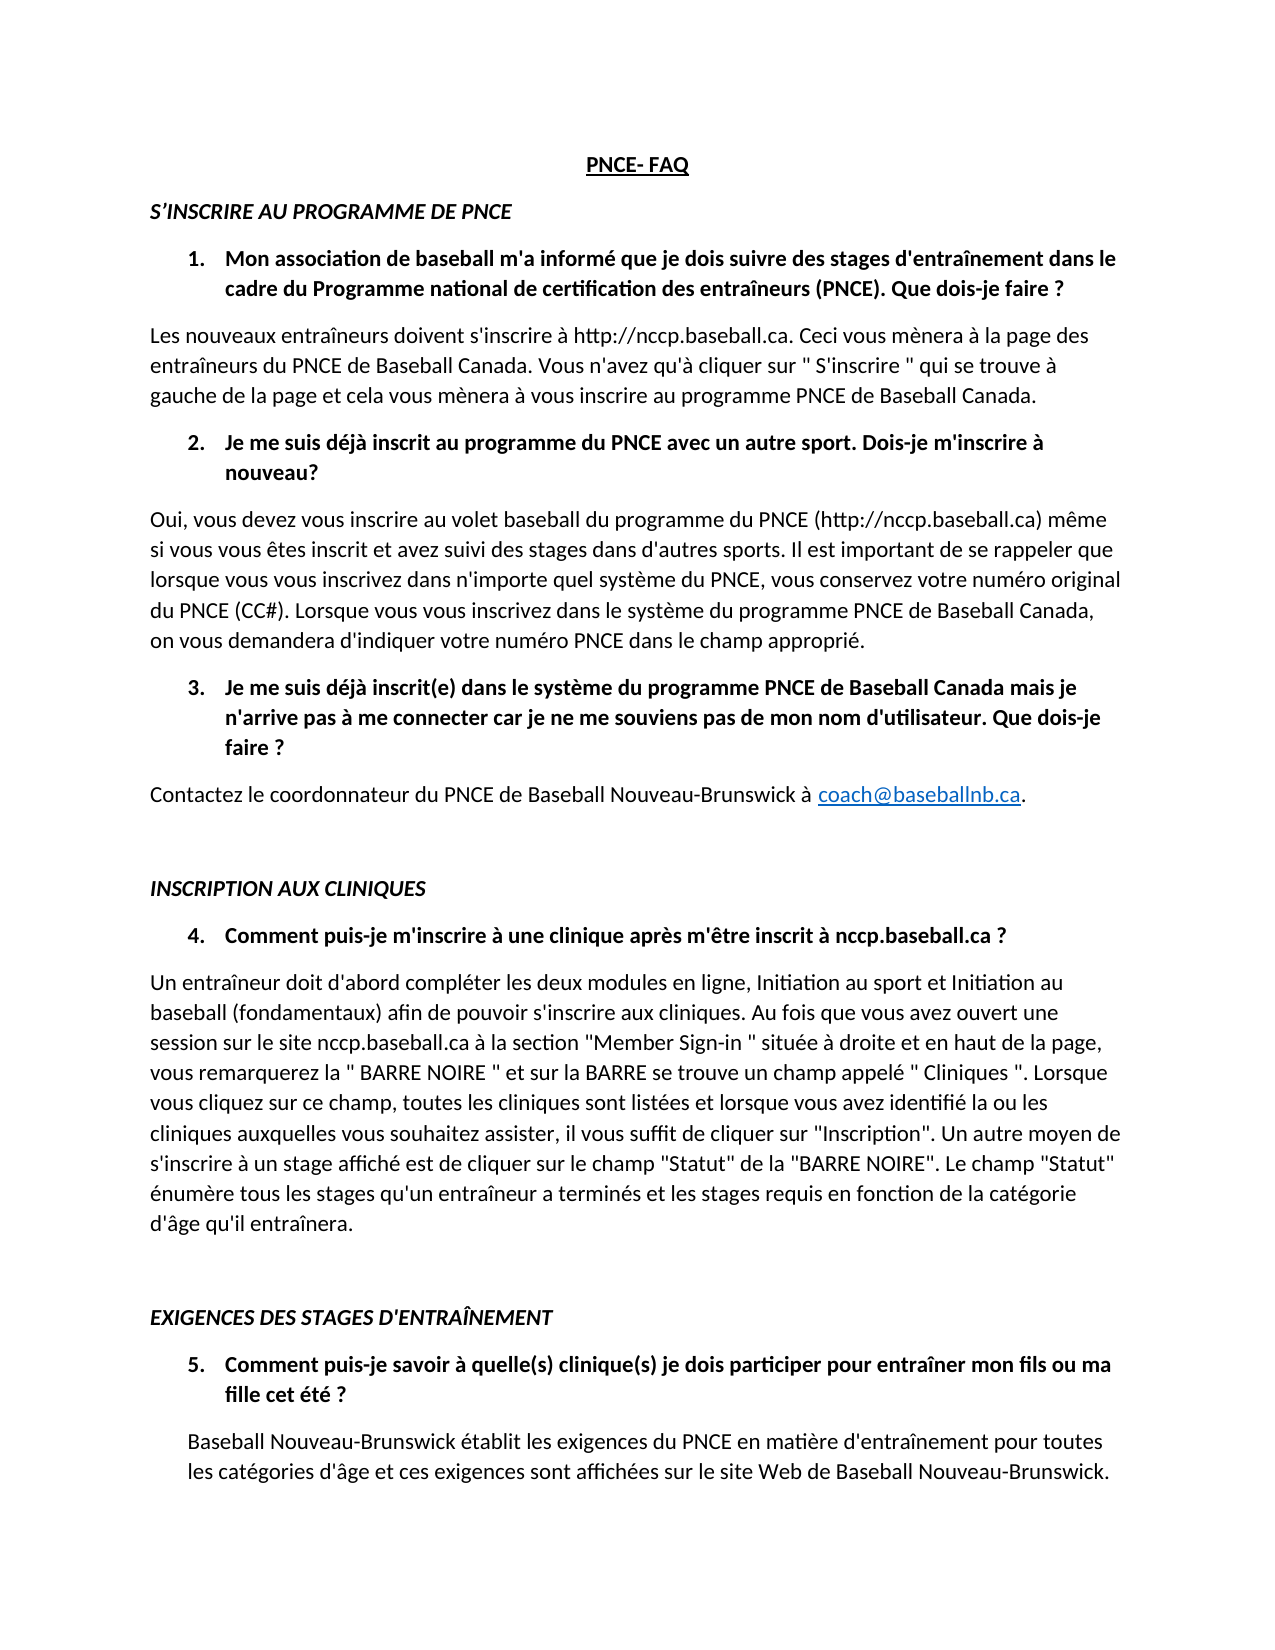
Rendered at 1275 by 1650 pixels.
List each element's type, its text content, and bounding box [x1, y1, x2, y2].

text EXIGENCES DES STAGES D'ENTRAÎNEMENT [150, 1303, 1125, 1331]
text Les nouveaux entraîneurs doivent s'inscrire à http://nccp.baseball.ca. Ceci vous mènera à la page des entraîneurs du PNCE de Baseball Canada. Vous n'avez qu'à cliquer sur " S'inscrire " qui se trouve à gauche de la page et cela vous mènera à vous inscrire au programme PNCE de Baseball Canada. [150, 321, 1125, 409]
text Baseball Nouveau-Brunswick établit les exigences du PNCE en matière d'entraînement pour toutes les catégories d'âge et ces exigences sont affichées sur le site Web de Baseball Nouveau-Brunswick. [187, 1427, 1125, 1485]
list Je me suis déjà inscrit au programme du PNCE avec un autre sport. Dois-je m'inscrire à nouveau? [187, 428, 1125, 486]
list Comment puis-je savoir à quelle(s) clinique(s) je dois participer pour entraîner mon fils ou ma fille cet été ? [187, 1350, 1125, 1408]
text Oui, vous devez vous inscrire au volet baseball du programme du PNCE (http://nccp.baseball.ca) même si vous vous êtes inscrit et avez suivi des stages dans d'autres sports. Il est important de se rappeler que lorsque vous vous inscrivez dans n'importe quel système du PNCE, vous conservez votre numéro original du PNCE (CC#). Lorsque vous vous inscrivez dans le système du programme PNCE de Baseball Canada, on vous demandera d'indiquer votre numéro PNCE dans le champ approprié. [150, 505, 1125, 654]
text Un entraîneur doit d'abord compléter les deux modules en ligne, Initiation au sport et Initiation au baseball (fondamentaux) afin de pouvoir s'inscrire aux cliniques. Au fois que vous avez ouvert une session sur le site nccp.baseball.ca à la section "Member Sign-in " située à droite et en haut de la page, vous remarquerez la " BARRE NOIRE " et sur la BARRE se trouve un champ appelé " Cliniques ". Lorsque vous cliquez sur ce champ, toutes les cliniques sont listées et lorsque vous avez identifié la ou les cliniques auxquelles vous souhaitez assister, il vous suffit de cliquer sur "Inscription". Un autre moyen de s'inscrire à un stage affiché est de cliquer sur le champ "Statut" de la "BARRE NOIRE". Le champ "Statut" énumère tous les stages qu'un entraîneur a terminés et les stages requis en fonction de la catégorie d'âge qu'il entraînera. [150, 968, 1125, 1237]
text INSCRIPTION AUX CLINIQUES [150, 874, 1125, 902]
text Contactez le coordonnateur du PNCE de Baseball Nouveau-Brunswick à coach@baseballnb.ca. [150, 780, 1125, 808]
list Comment puis-je m'inscrire à une clinique après m'être inscrit à nccp.baseball.ca ? [187, 921, 1125, 949]
list Je me suis déjà inscrit(e) dans le système du programme PNCE de Baseball Canada mais je n'arrive pas à me connecter car je ne me souviens pas de mon nom d'utilisateur. Que dois-je faire ? [187, 673, 1125, 761]
list Mon association de baseball m'a informé que je dois suivre des stages d'entraînement dans le cadre du Programme national de certification des entraîneurs (PNCE). Que dois-je faire ? [187, 244, 1125, 302]
text PNCE- FAQ [150, 150, 1125, 178]
text S’INSCRIRE AU PROGRAMME DE PNCE [150, 197, 1125, 225]
